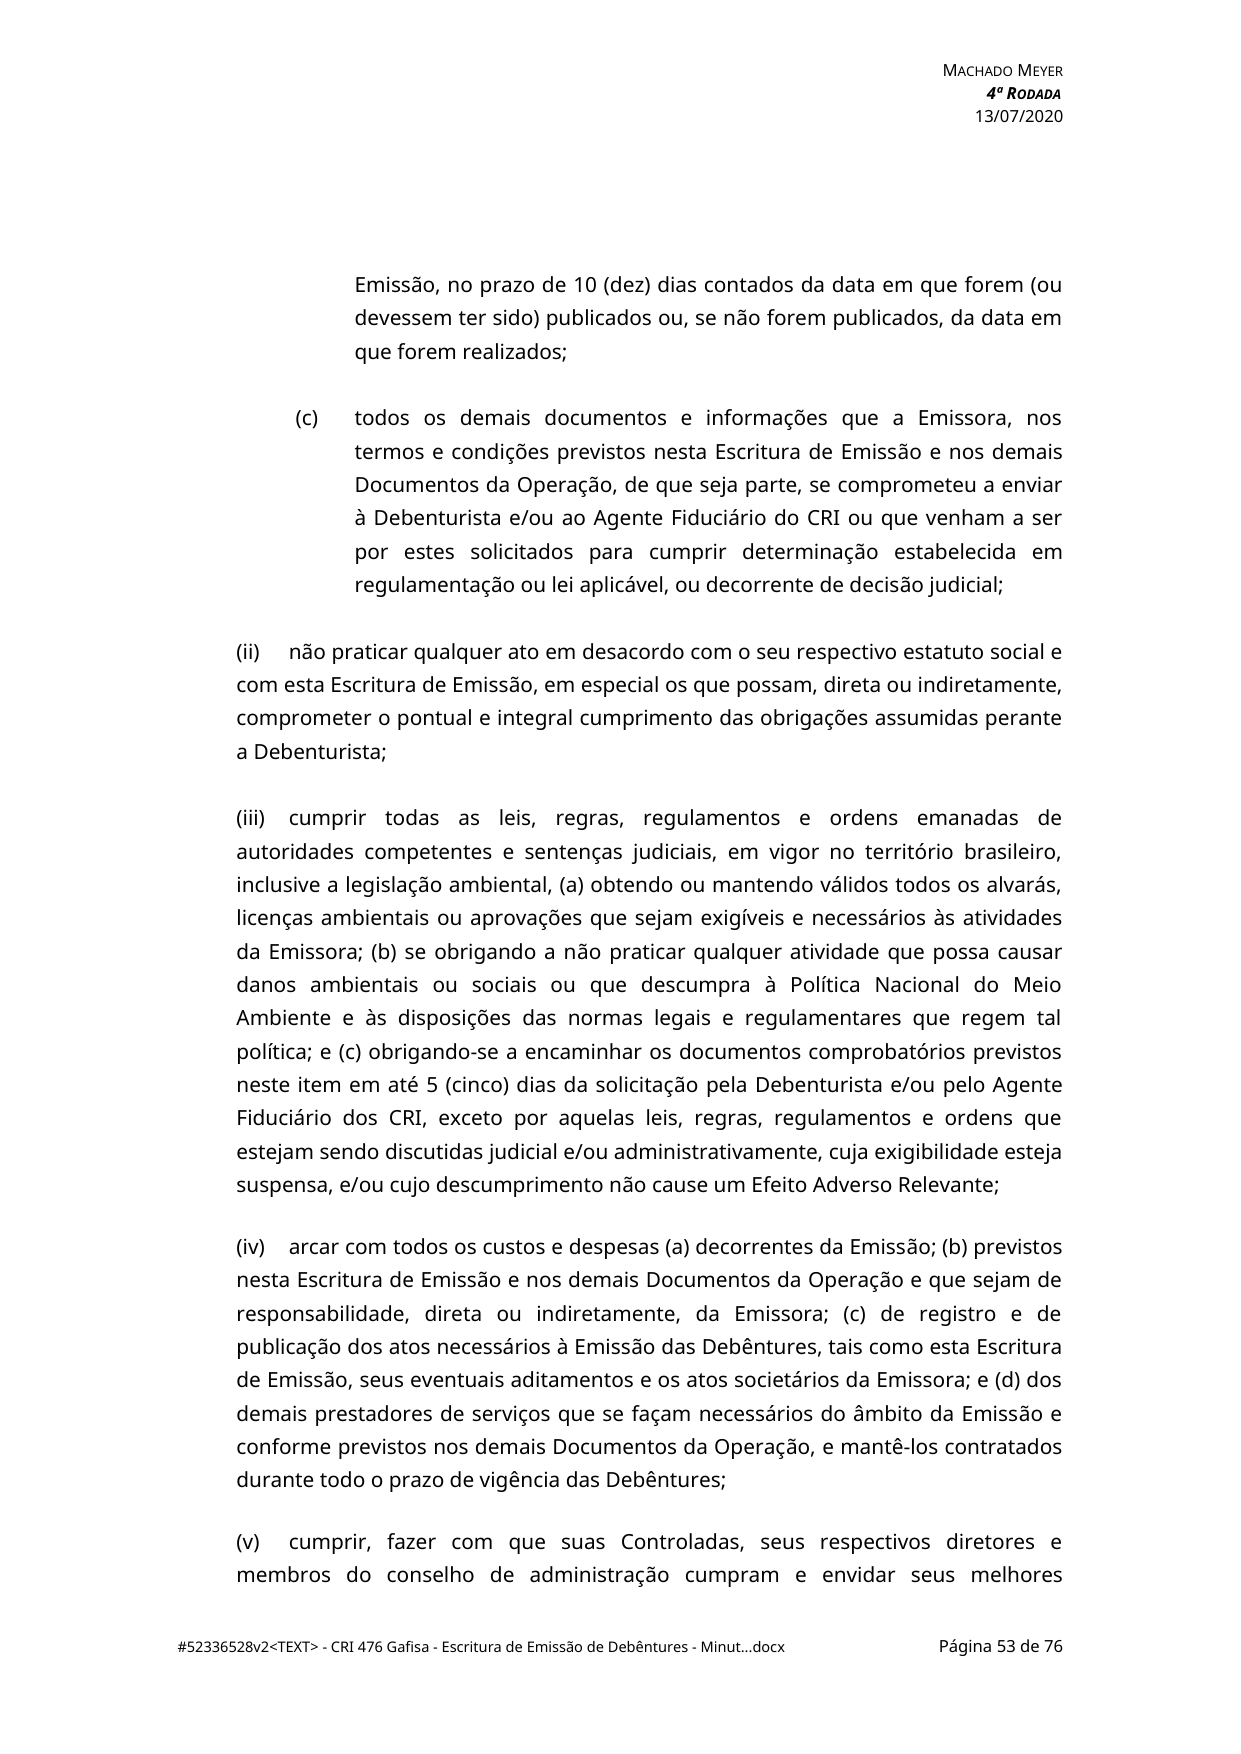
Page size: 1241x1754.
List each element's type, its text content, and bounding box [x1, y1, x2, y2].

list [295, 266, 1063, 366]
list cumprir todas as leis, regras, regulamentos e ordens emanadas de autoridades competentes e sentenças judiciais, em vigor no território brasileiro, inclusive a legislação ambiental, (a) obtendo ou mantendo válidos todos os alvarás, licenças ambientais ou aprovações que sejam exigíveis e necessários às atividades da Emissora; (b) se obrigando a não praticar qualquer atividade que possa causar danos ambientais ou sociais ou que descumpra à Política Nacional do Meio Ambiente e às disposições das normas legais e regulamentares que regem tal política; e (c) obrigando-se a encaminhar os documentos comprobatórios previstos neste item em até 5 (cinco) dias da solicitação pela Debenturista e/ou pelo Agente Fiduciário dos CRI, exceto por aquelas leis, regras, regulamentos e ordens que estejam sendo discutidas judicial e/ou administrativamente, cuja exigibilidade esteja suspensa, e/ou cujo descumprimento não cause um Efeito Adverso Relevante; [236, 799, 1063, 1199]
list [236, 1523, 1063, 1589]
list todos os demais documentos e informações que a Emissora, nos termos e condições previstos nesta Escritura de Emissão e nos demais Documentos da Operação, de que seja parte, se comprometeu a enviar à Debenturista e/ou ao Agente Fiduciário do CRI ou que venham a ser por estes solicitados para cumprir determinação estabelecida em regulamentação ou lei aplicável, ou decorrente de decisão judicial; [295, 399, 1063, 599]
list não praticar qualquer ato em desacordo com o seu respectivo estatuto social e com esta Escritura de Emissão, em especial os que possam, direta ou indiretamente, comprometer o pontual e integral cumprimento das obrigações assumidas perante a Debenturista; [236, 632, 1063, 766]
list arcar com todos os custos e despesas (a) decorrentes da Emissão; (b) previstos nesta Escritura de Emissão e nos demais Documentos da Operação e que sejam de responsabilidade, direta ou indiretamente, da Emissora; (c) de registro e de publicação dos atos necessários à Emissão das Debêntures, tais como esta Escritura de Emissão, seus eventuais aditamentos e os atos societários da Emissora; e (d) dos demais prestadores de serviços que se façam necessários do âmbito da Emissão e conforme previstos nos demais Documentos da Operação, e mantê-los contratados durante todo o prazo de vigência das Debêntures; [236, 1228, 1063, 1494]
